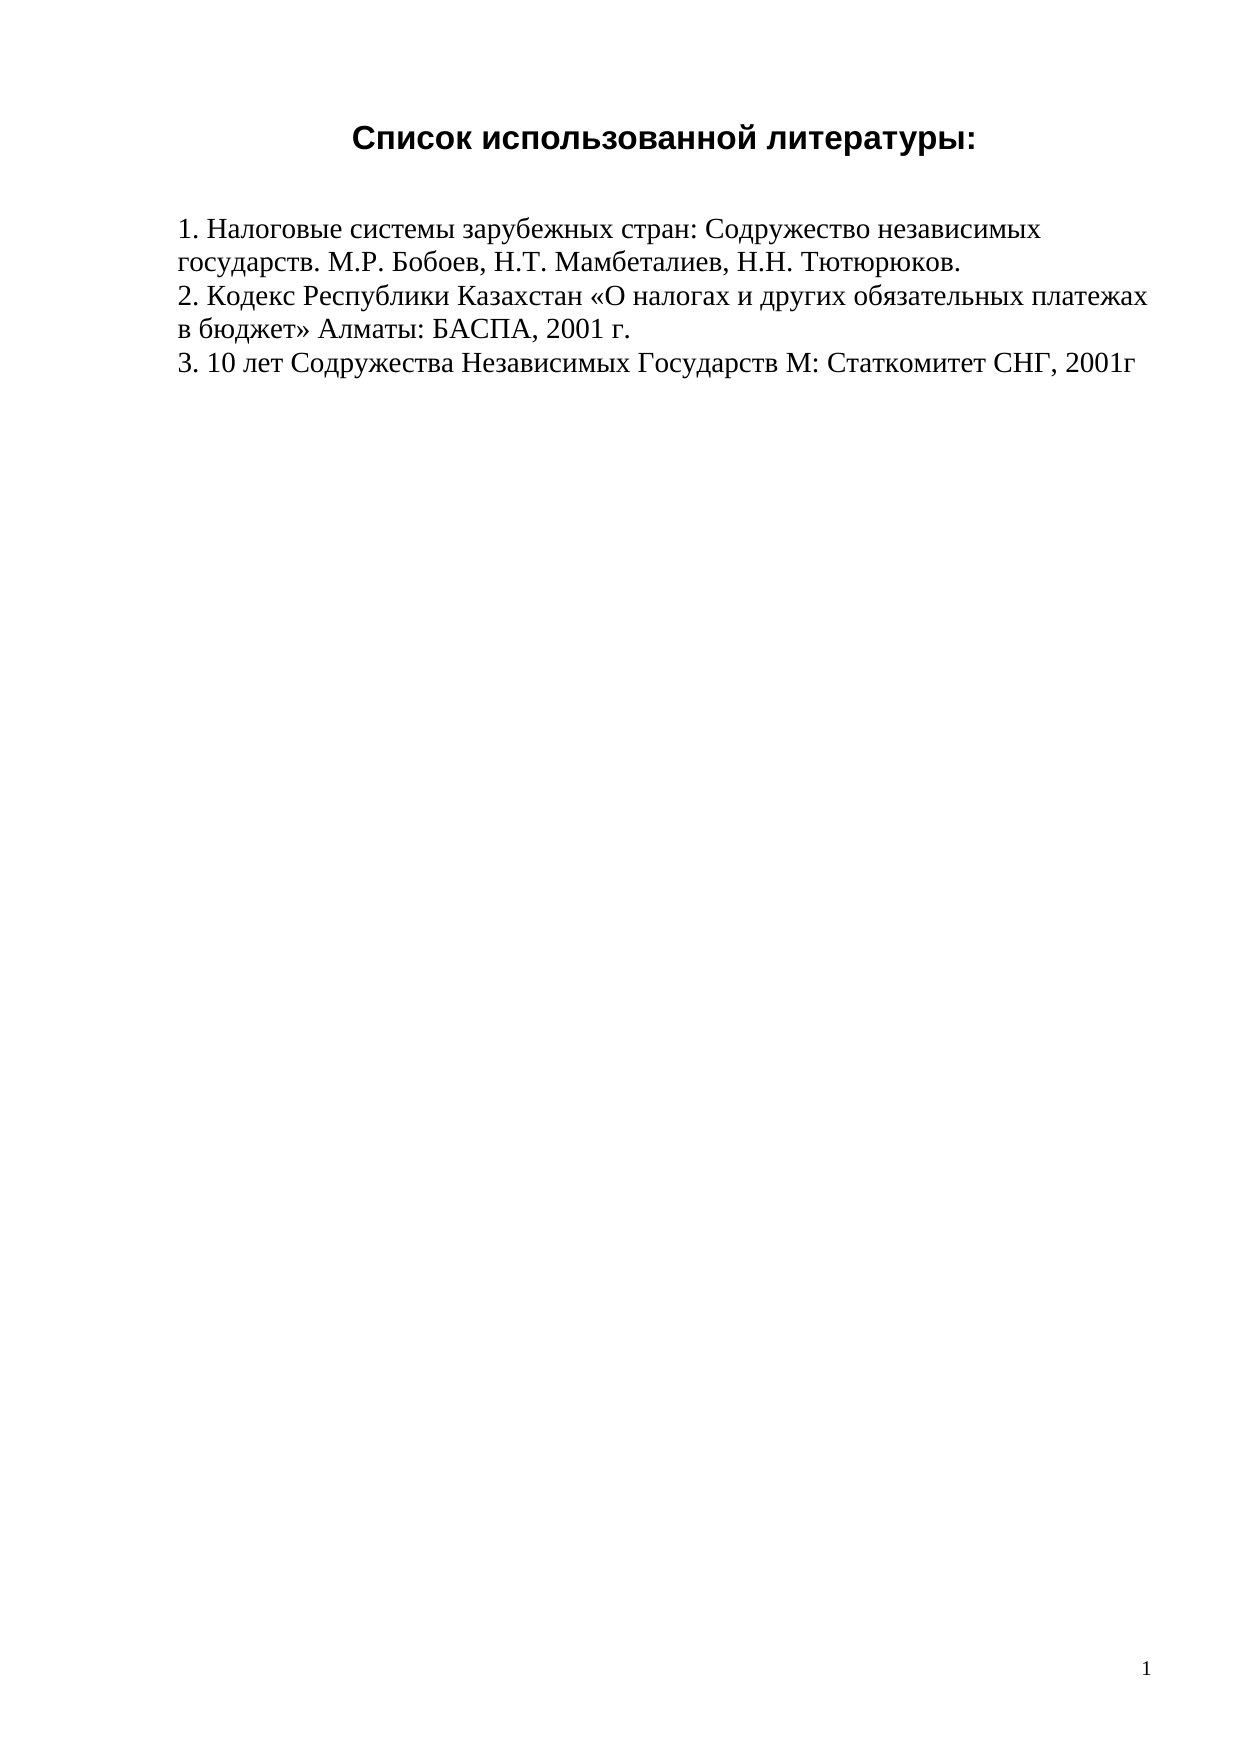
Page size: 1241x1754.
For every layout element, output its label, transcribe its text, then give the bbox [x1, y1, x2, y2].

text 3. 10 лет Содружества Независимых Государств М: Статкомитет СНГ, 2001г [177, 345, 1152, 379]
text 1. Налоговые системы зарубежных стран: Содружество независимых государств. М.Р. Бобоев, Н.Т. Мамбеталиев, Н.Н. Тютюрюков. [177, 211, 1152, 278]
subtitle Список использованной литературы: [177, 118, 1152, 157]
text 2. Кодекс Республики Казахстан «О налогах и других обязательных платежах в бюджет» Алматы: БАСПА, 2001 г. [177, 278, 1152, 345]
